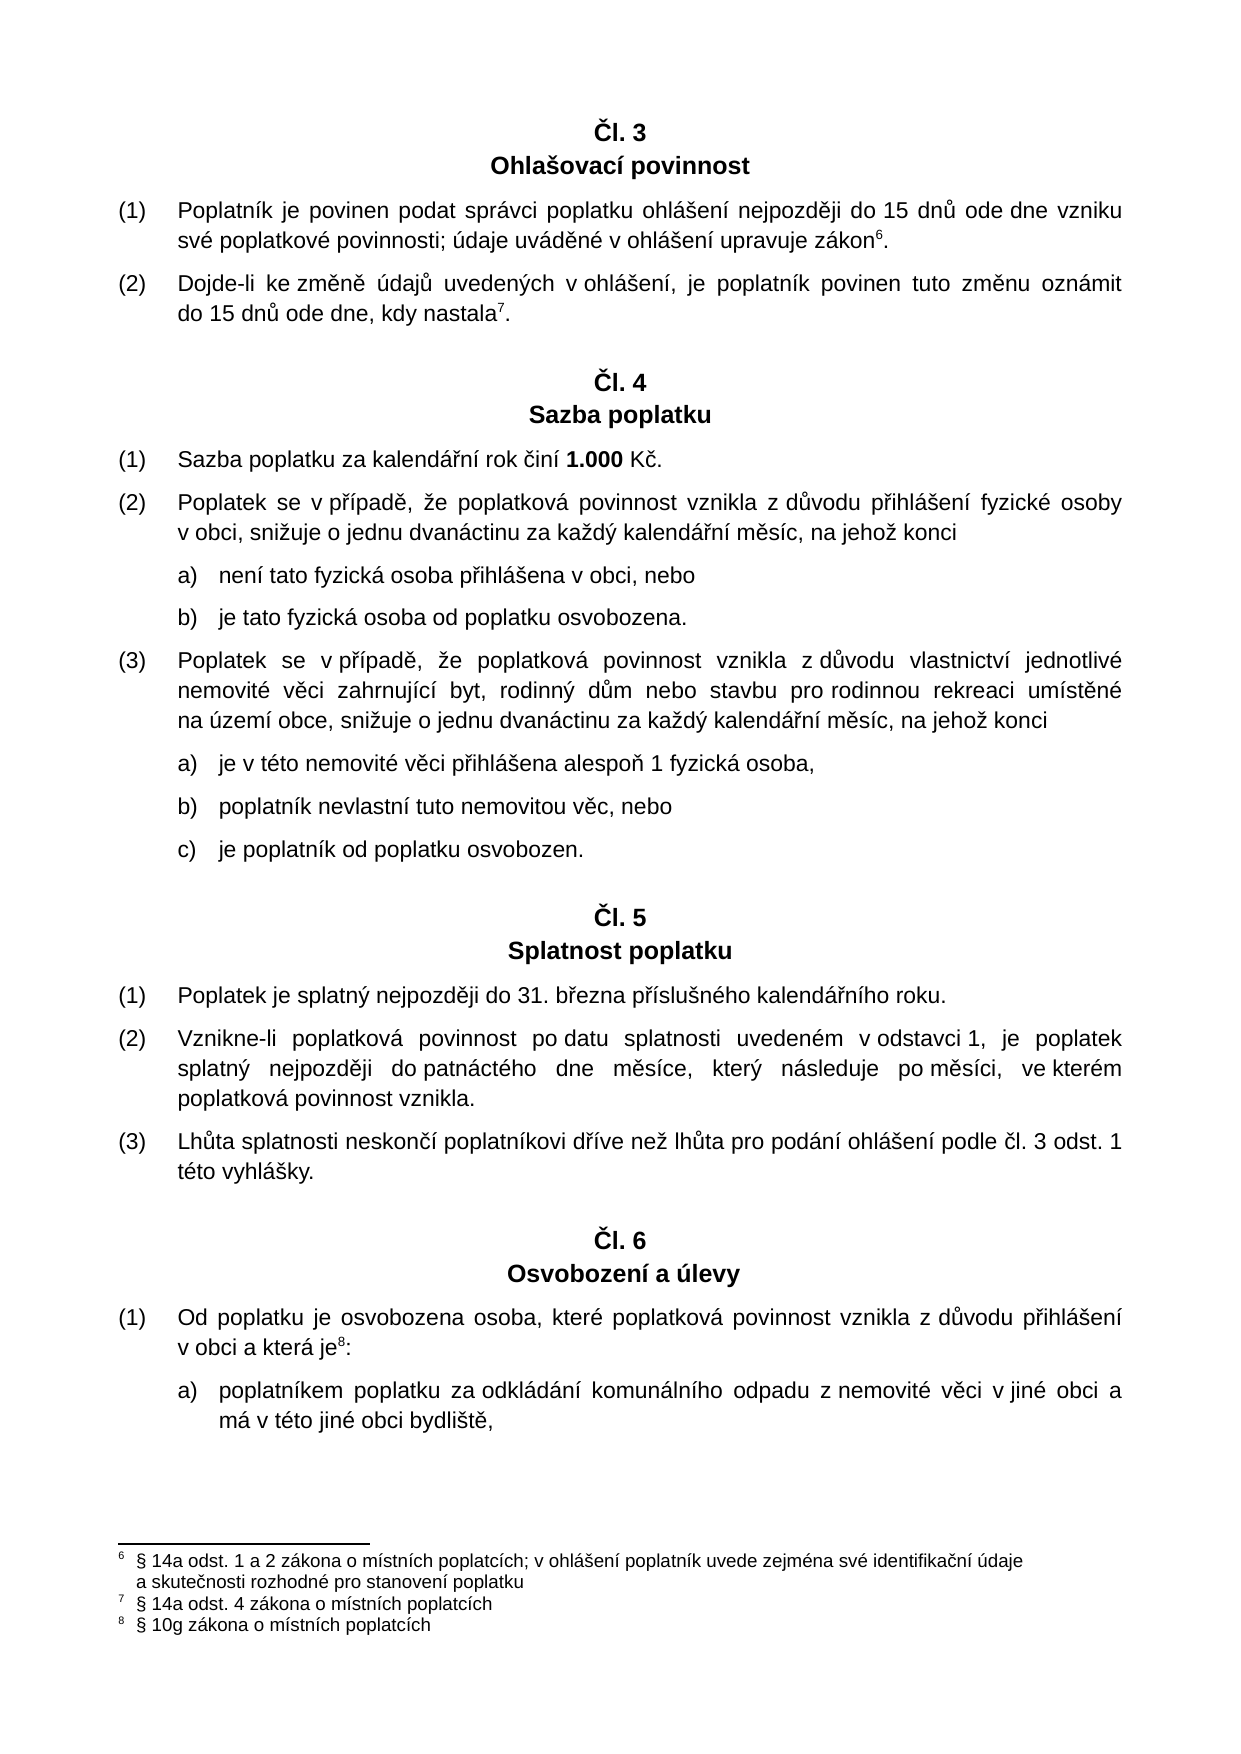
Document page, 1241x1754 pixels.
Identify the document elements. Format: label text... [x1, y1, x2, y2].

subtitle Čl. 3 Ohlašovací povinnost [118, 118, 1122, 180]
list Lhůta splatnosti neskončí poplatníkovi dříve než lhůta pro podání ohlášení podle čl. 3 odst. 1 této vyhlášky. [118, 1128, 1122, 1184]
list Sazba poplatku za kalendářní rok činí 1.000 Kč. [118, 446, 1122, 472]
list není tato fyzická osoba přihlášena v obci, nebo [177, 562, 1122, 588]
list Poplatek se v případě, že poplatková povinnost vznikla z důvodu vlastnictví jednotlivé nemovité věci zahrnující byt, rodinný dům nebo stavbu pro rodinnou rekreaci umístěné na území obce, snižuje o jednu dvanáctinu za každý kalendářní měsíc, na jehož konci [118, 647, 1122, 734]
list poplatníkem poplatku za odkládání komunálního odpadu z nemovité věci v jiné obci a má v této jiné obci bydliště, [177, 1377, 1122, 1434]
subtitle Čl. 4 Sazba poplatku [118, 367, 1122, 429]
list Od poplatku je osvobozena osoba, které poplatková povinnost vznikla z důvodu přihlášení v obci a která je: [118, 1304, 1122, 1361]
list je poplatník od poplatku osvobozen. [177, 836, 1122, 862]
list poplatník nevlastní tuto nemovitou věc, nebo [177, 793, 1122, 819]
list Dojde-li ke změně údajů uvedených v ohlášení, je poplatník povinen tuto změnu oznámit do 15 dnů ode dne, kdy nastala. [118, 269, 1122, 326]
list Poplatek se v případě, že poplatková povinnost vznikla z důvodu přihlášení fyzické osoby v obci, snižuje o jednu dvanáctinu za každý kalendářní měsíc, na jehož konci [118, 489, 1122, 545]
list Poplatek je splatný nejpozději do 31. března příslušného kalendářního roku. [118, 982, 1122, 1008]
subtitle Čl. 6 Osvobození a úlevy [118, 1226, 1122, 1287]
list Vznikne-li poplatková povinnost po datu splatnosti uvedeném v odstavci 1, je poplatek splatný nejpozději do patnáctého dne měsíce, který následuje po měsíci, ve kterém poplatková povinnost vznikla. [118, 1024, 1122, 1111]
list je v této nemovité věci přihlášena alespoň 1 fyzická osoba, [177, 750, 1122, 777]
list Poplatník je povinen podat správci poplatku ohlášení nejpozději do 15 dnů ode dne vzniku své poplatkové povinnosti; údaje uváděné v ohlášení upravuje zákon. [118, 197, 1122, 253]
list je tato fyzická osoba od poplatku osvobozena. [177, 604, 1122, 631]
subtitle Čl. 5 Splatnost poplatku [118, 903, 1122, 965]
